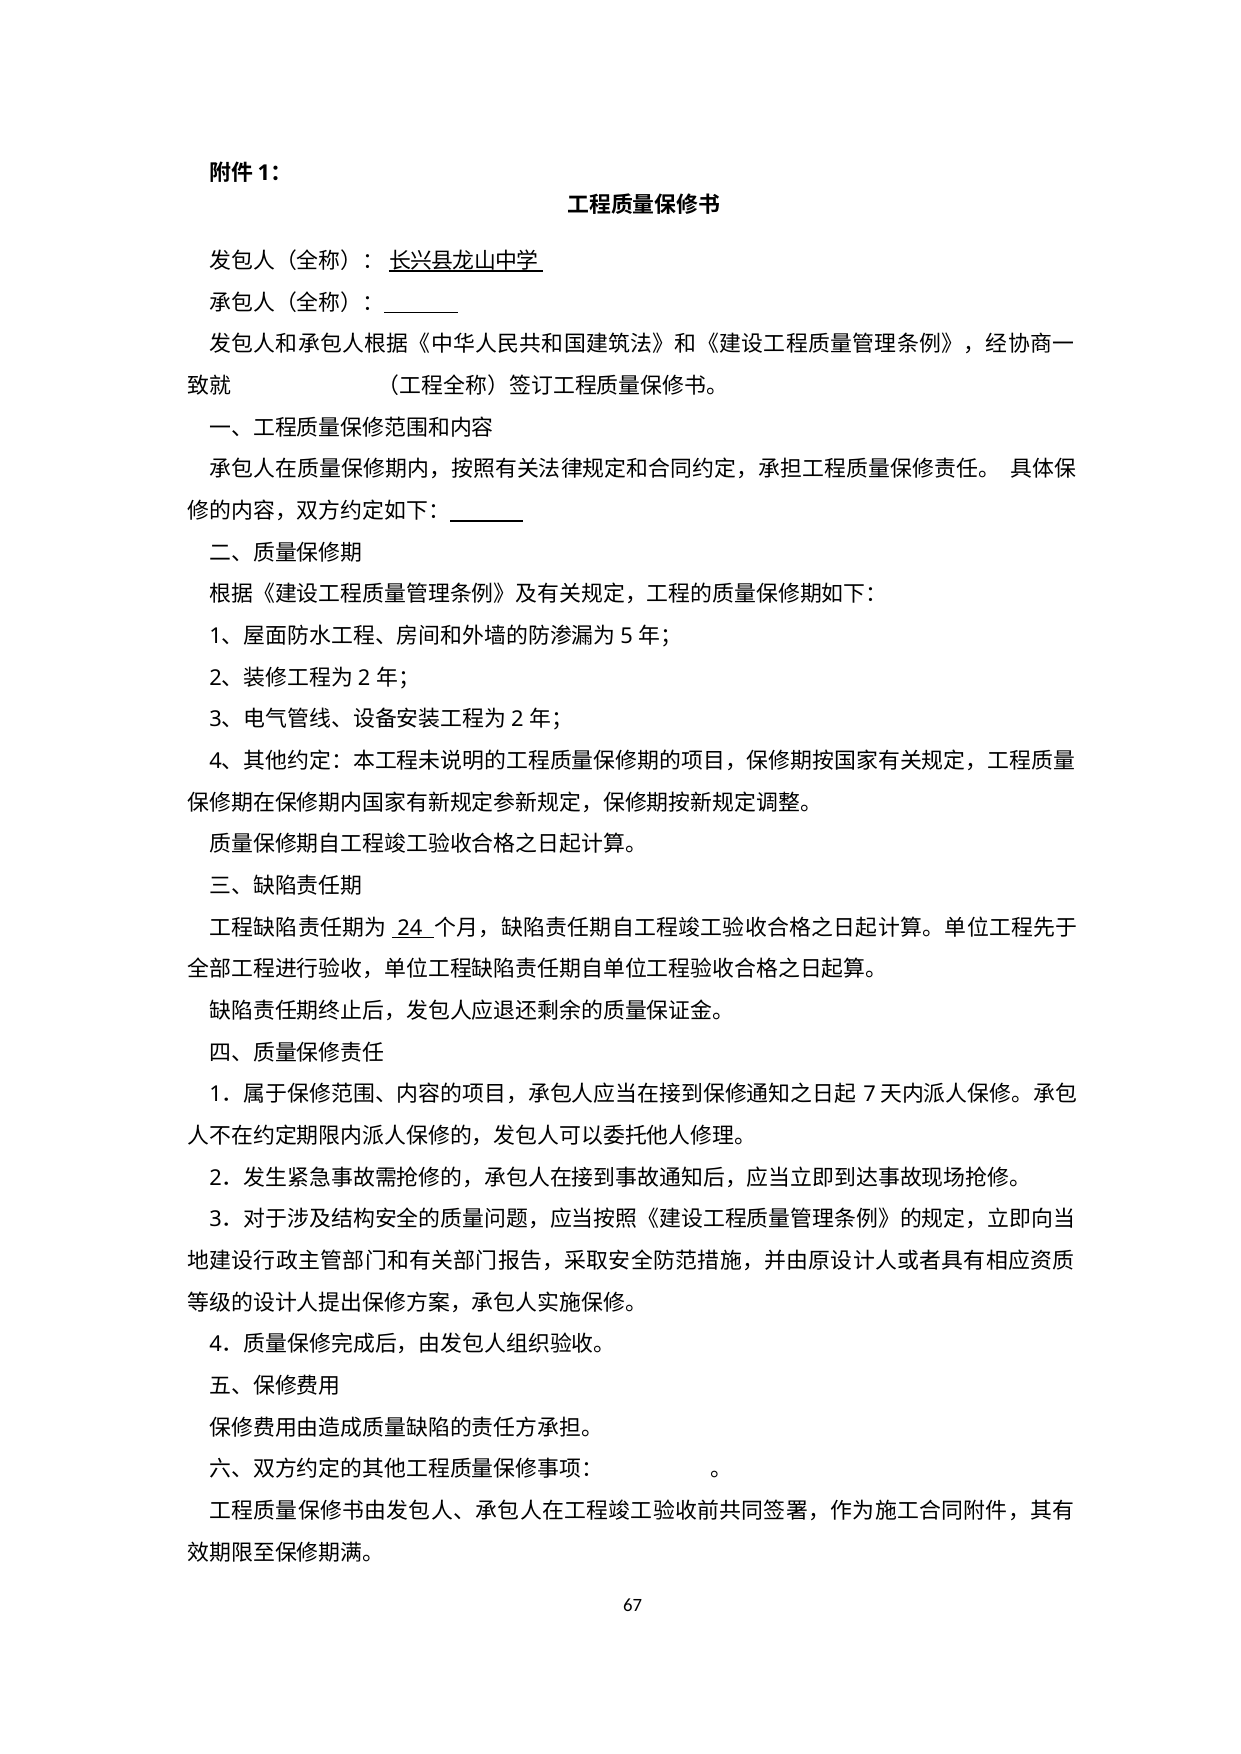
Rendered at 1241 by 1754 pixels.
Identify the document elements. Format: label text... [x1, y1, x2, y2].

text 根据《建设工程质量管理条例》及有关规定，工程的质量保修期如下： [187, 568, 1078, 610]
text 3．对于涉及结构安全的质量问题，应当按照《建设工程质量管理条例》的规定，立即向当地建设行政主管部门和有关部门报告，采取安全防范措施，并由原设计人或者具有相应资质等级的设计人提出保修方案，承包人实施保修。 [187, 1193, 1078, 1318]
text 五、保修费用 [187, 1360, 1078, 1402]
text 发包人和承包人根据《中华人民共和国建筑法》和《建设工程质量管理条例》，经协商一致就 （工程全称）签订工程质量保修书。 [187, 318, 1078, 402]
text 承包人在质量保修期内，按照有关法律规定和合同约定，承担工程质量保修责任。 具体保修的内容，双方约定如下： [187, 443, 1078, 527]
text 工程质量保修书由发包人、承包人在工程竣工验收前共同签署，作为施工合同附件，其有效期限至保修期满。 [187, 1485, 1078, 1568]
text 保修费用由造成质量缺陷的责任方承担。 [187, 1402, 1078, 1443]
text 二、质量保修期 [209, 527, 1078, 568]
text 工程质量保修书 [187, 187, 1078, 219]
text 承包人（全称）： [187, 277, 1078, 318]
text 附件1： [187, 150, 1078, 187]
text 三、缺陷责任期 [187, 860, 1078, 902]
text 1．属于保修范围、内容的项目，承包人应当在接到保修通知之日起7天内派人保修。承包人不在约定期限内派人保修的，发包人可以委托他人修理。 [187, 1068, 1078, 1152]
text 2．发生紧急事故需抢修的，承包人在接到事故通知后，应当立即到达事故现场抢修。 [187, 1152, 1078, 1193]
text 缺陷责任期终止后，发包人应退还剩余的质量保证金。 [187, 985, 1078, 1027]
text 2、装修工程为 2 年； [187, 652, 1078, 693]
text 1、屋面防水工程、房间和外墙的防渗漏为 5 年； [187, 610, 1078, 652]
text 质量保修期自工程竣工验收合格之日起计算。 [187, 818, 1078, 860]
text 4、其他约定：本工程未说明的工程质量保修期的项目，保修期按国家有关规定，工程质量保修期在保修期内国家有新规定参新规定，保修期按新规定调整。 [187, 735, 1078, 818]
text 工程缺陷责任期为 24 个月，缺陷责任期自工程竣工验收合格之日起计算。单位工程先于全部工程进行验收，单位工程缺陷责任期自单位工程验收合格之日起算。 [187, 902, 1078, 985]
text 六、双方约定的其他工程质量保修事项： 。 [187, 1443, 1078, 1485]
text 发包人（全称）： 长兴县龙山中学 [187, 235, 1078, 277]
text 一、工程质量保修范围和内容 [187, 402, 1078, 443]
text 4．质量保修完成后，由发包人组织验收。 [187, 1318, 1078, 1360]
text 3、电气管线、设备安装工程为 2 年； [187, 693, 1078, 735]
text 四、质量保修责任 [187, 1027, 1078, 1068]
